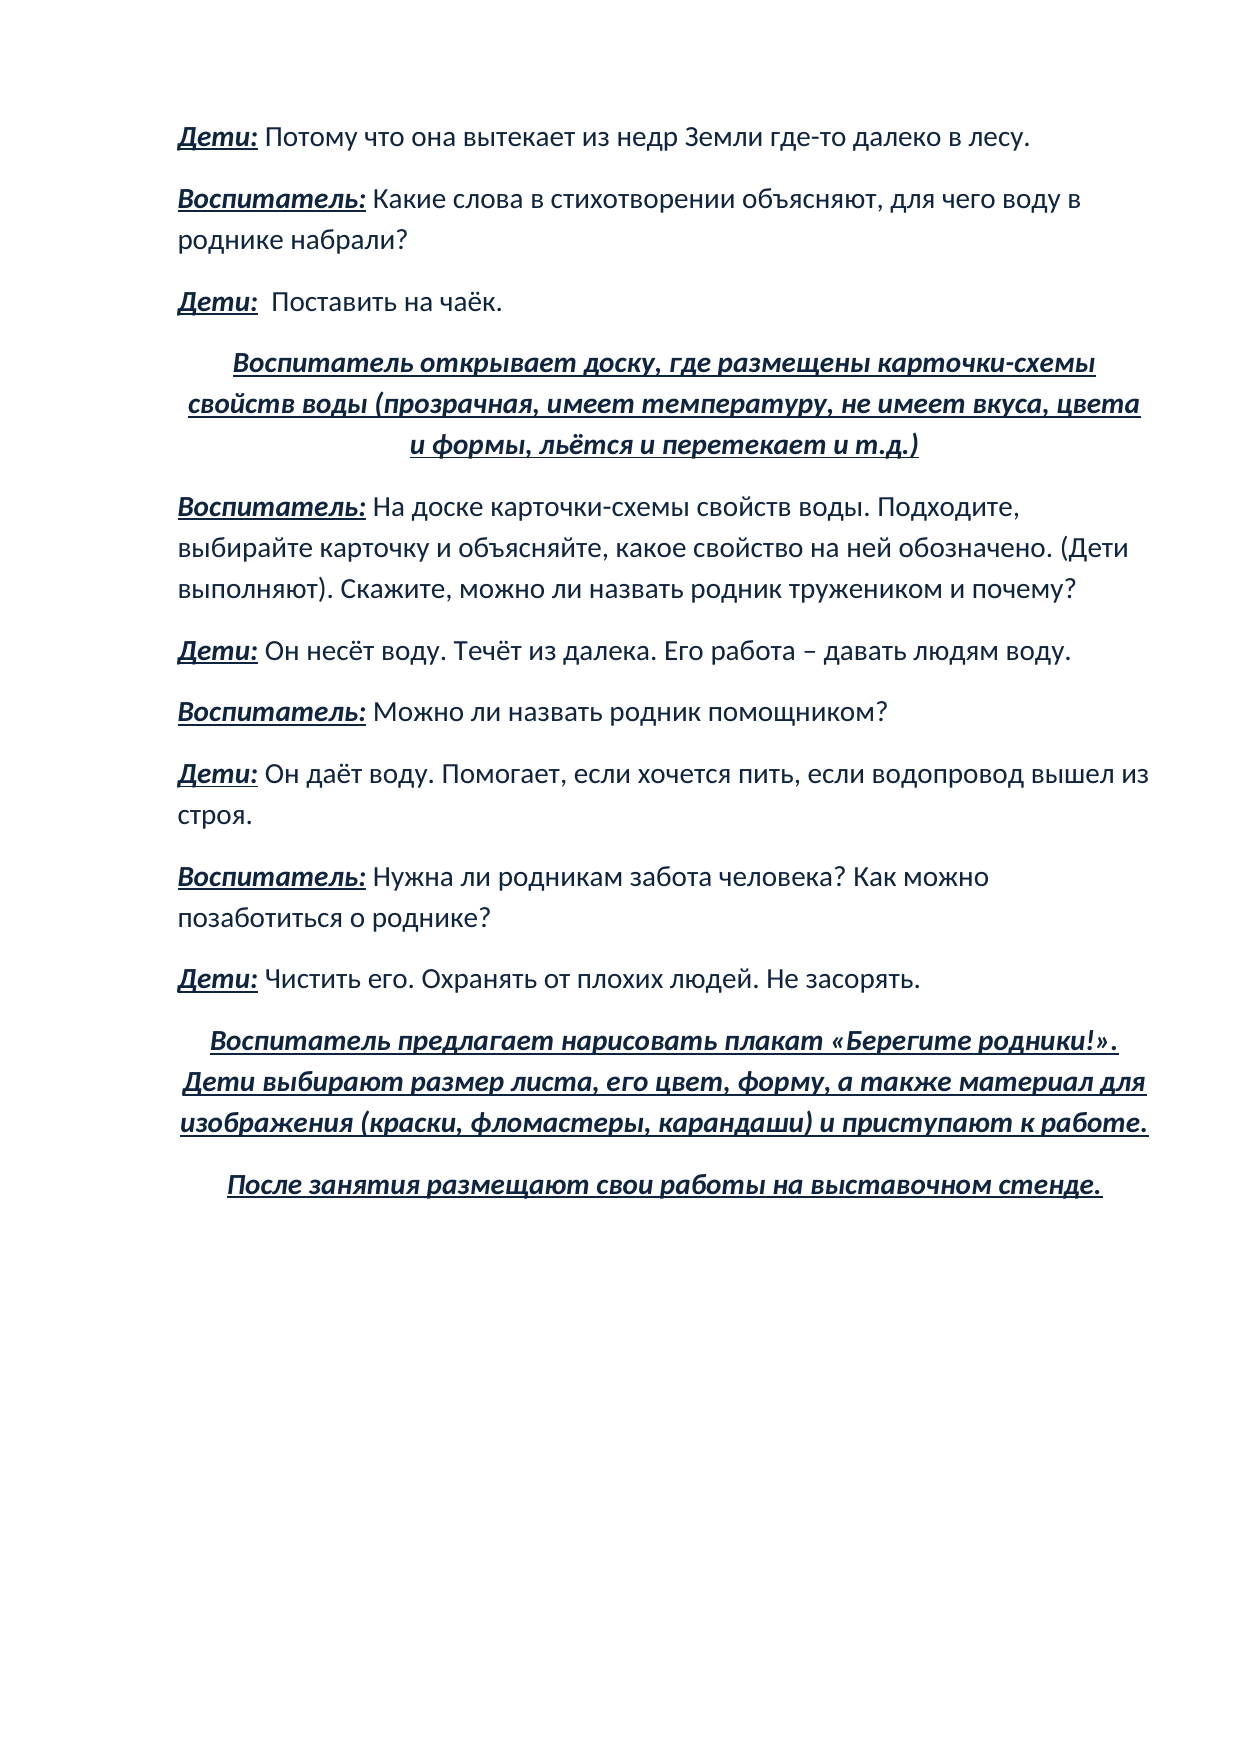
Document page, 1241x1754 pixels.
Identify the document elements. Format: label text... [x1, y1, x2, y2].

text Воспитатель: Какие слова в стихотворении объясняют, для чего воду в роднике набрали? [177, 180, 1152, 256]
text Дети: Потому что она вытекает из недр Земли где-то далеко в лесу. [177, 118, 1152, 154]
text Дети: Поставить на чаёк. [177, 283, 1152, 318]
text Дети: Чистить его. Охранять от плохих людей. Не засорять. [177, 961, 1152, 996]
text После занятия размещают свои работы на выставочном стенде. [177, 1166, 1152, 1202]
text Воспитатель открывает доску, где размещены карточки-схемы свойств воды (прозрачная, имеет температуру, не имеет вкуса, цвета и формы, льётся и перетекает и т.д.) [177, 344, 1152, 462]
text Дети: Он даёт воду. Помогает, если хочется пить, если водопровод вышел из строя. [177, 755, 1152, 832]
text Дети: Он несёт воду. Течёт из далека. Его работа – давать людям воду. [177, 632, 1152, 667]
text Воспитатель предлагает нарисовать плакат «Берегите родники!». Дети выбирают размер листа, его цвет, форму, а также материал для изображения (краски, фломастеры, карандаши) и приступают к работе. [177, 1022, 1152, 1140]
text Воспитатель: Нужна ли родникам забота человека? Как можно позаботиться о роднике? [177, 858, 1152, 934]
text Воспитатель: Можно ли назвать родник помощником? [177, 693, 1152, 729]
text Воспитатель: На доске карточки-схемы свойств воды. Подходите, выбирайте карточку и объясняйте, какое свойство на ней обозначено. (Дети выполняют). Скажите, можно ли назвать родник тружеником и почему? [177, 488, 1152, 606]
